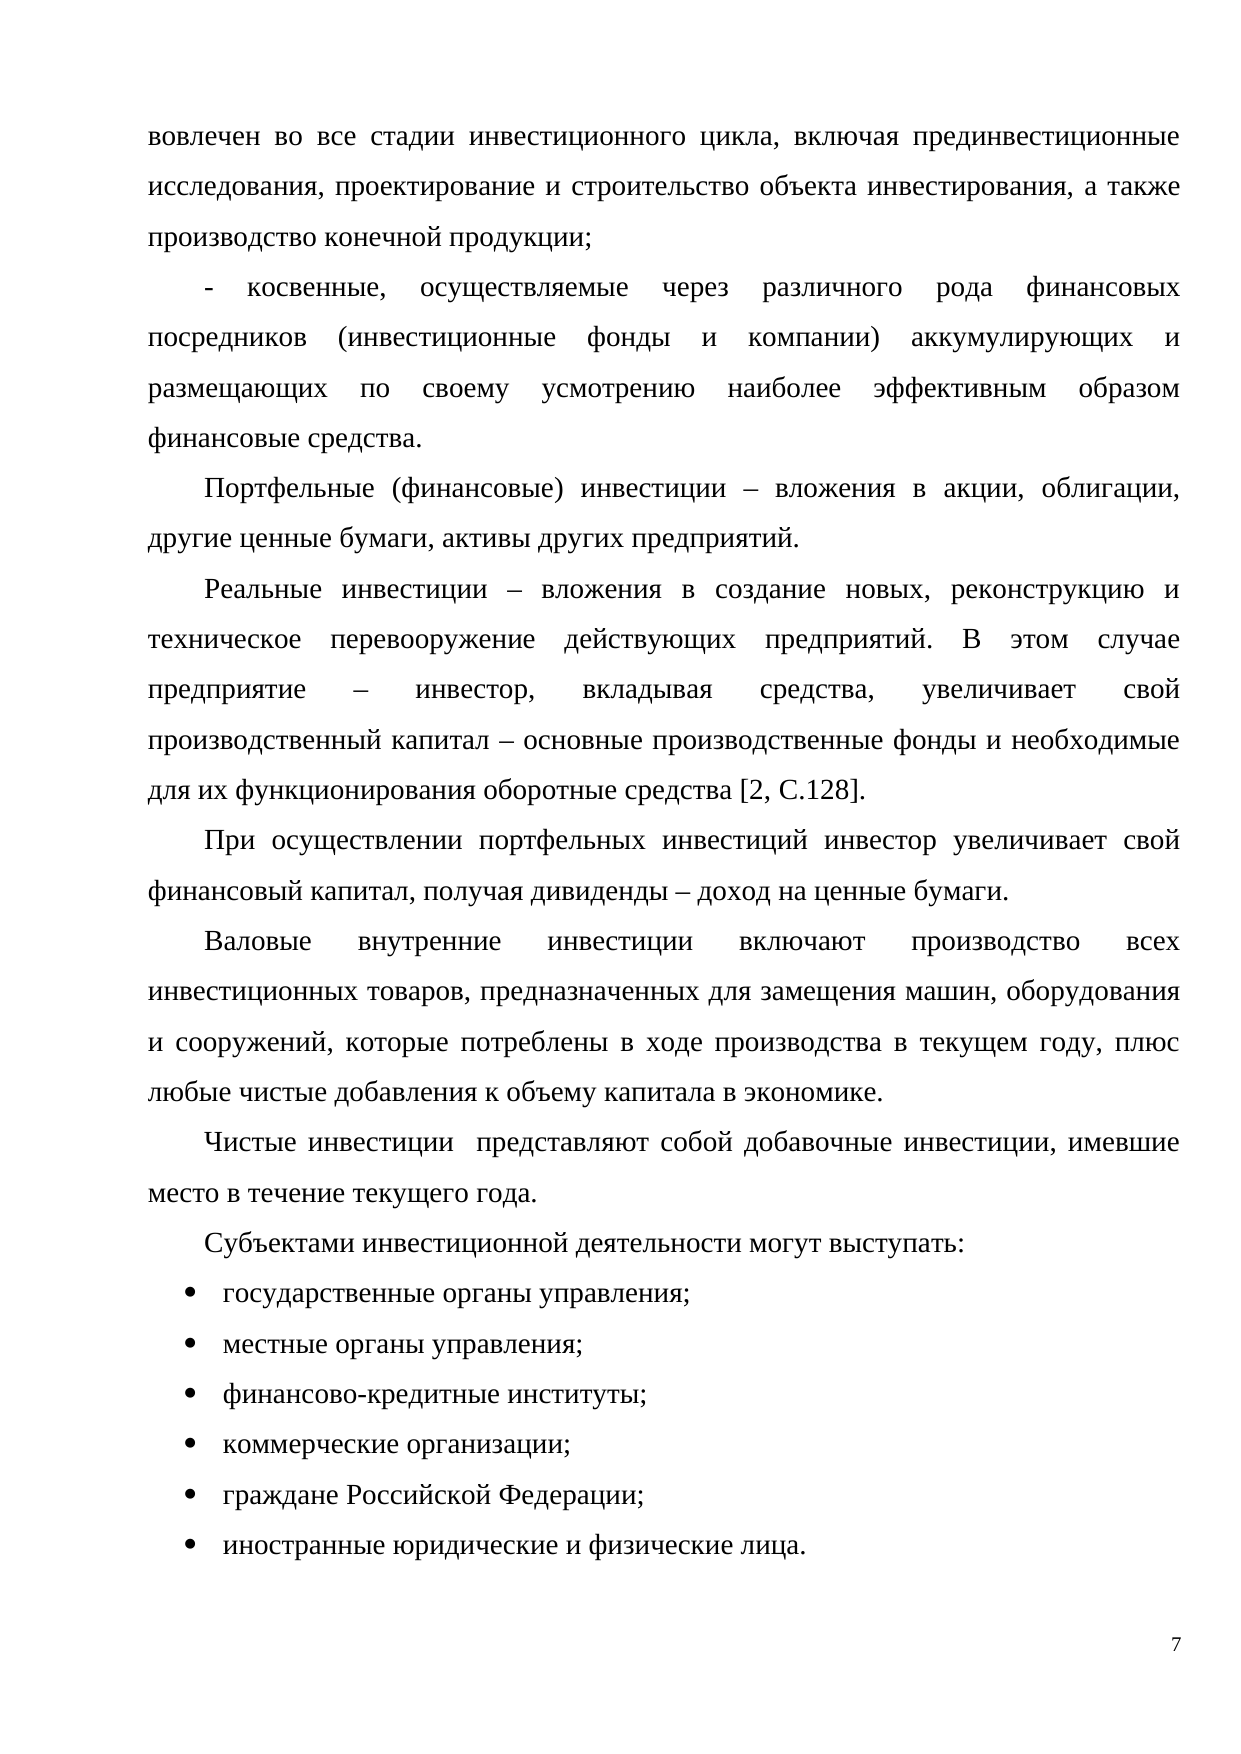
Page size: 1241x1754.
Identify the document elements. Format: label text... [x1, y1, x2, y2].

text Чистые инвестиции представляют собой добавочные инвестиции, имевшие место в течение текущего года. [148, 1124, 1181, 1208]
text Валовые внутренние инвестиции включают производство всех инвестиционных товаров, предназначенных для замещения машин, оборудования и сооружений, которые потреблены в ходе производства в текущем году, плюс любые чистые добавления к объему капитала в экономике. [148, 923, 1181, 1108]
text - косвенные, осуществляемые через различного рода финансовых посредников (инвестиционные фонды и компании) аккумулирующих и размещающих по своему усмотрению наиболее эффективным образом финансовые средства. [148, 269, 1181, 453]
text Субъектами инвестиционной деятельности могут выступать: [148, 1225, 1181, 1258]
list государственные органы управления; [185, 1275, 1181, 1309]
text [148, 118, 1181, 252]
text Реальные инвестиции – вложения в создание новых, реконструкцию и техническое перевооружение действующих предприятий. В этом случае предприятие – инвестор, вкладывая средства, увеличивает свой производственный капитал – основные производственные фонды и необходимые для их функционирования оборотные средства [2, C.128]. [148, 571, 1181, 806]
list коммерческие организации; [185, 1427, 1181, 1460]
list граждане Российской Федерации; [185, 1477, 1181, 1511]
text При осуществлении портфельных инвестиций инвестор увеличивает свой финансовый капитал, получая дивиденды – доход на ценные бумаги. [148, 822, 1181, 906]
list финансово-кредитные институты; [185, 1376, 1181, 1410]
text Портфельные (финансовые) инвестиции – вложения в акции, облигации, другие ценные бумаги, активы других предприятий. [148, 470, 1181, 554]
list иностранные юридические и физические лица. [185, 1527, 1181, 1561]
list местные органы управления; [185, 1326, 1181, 1359]
